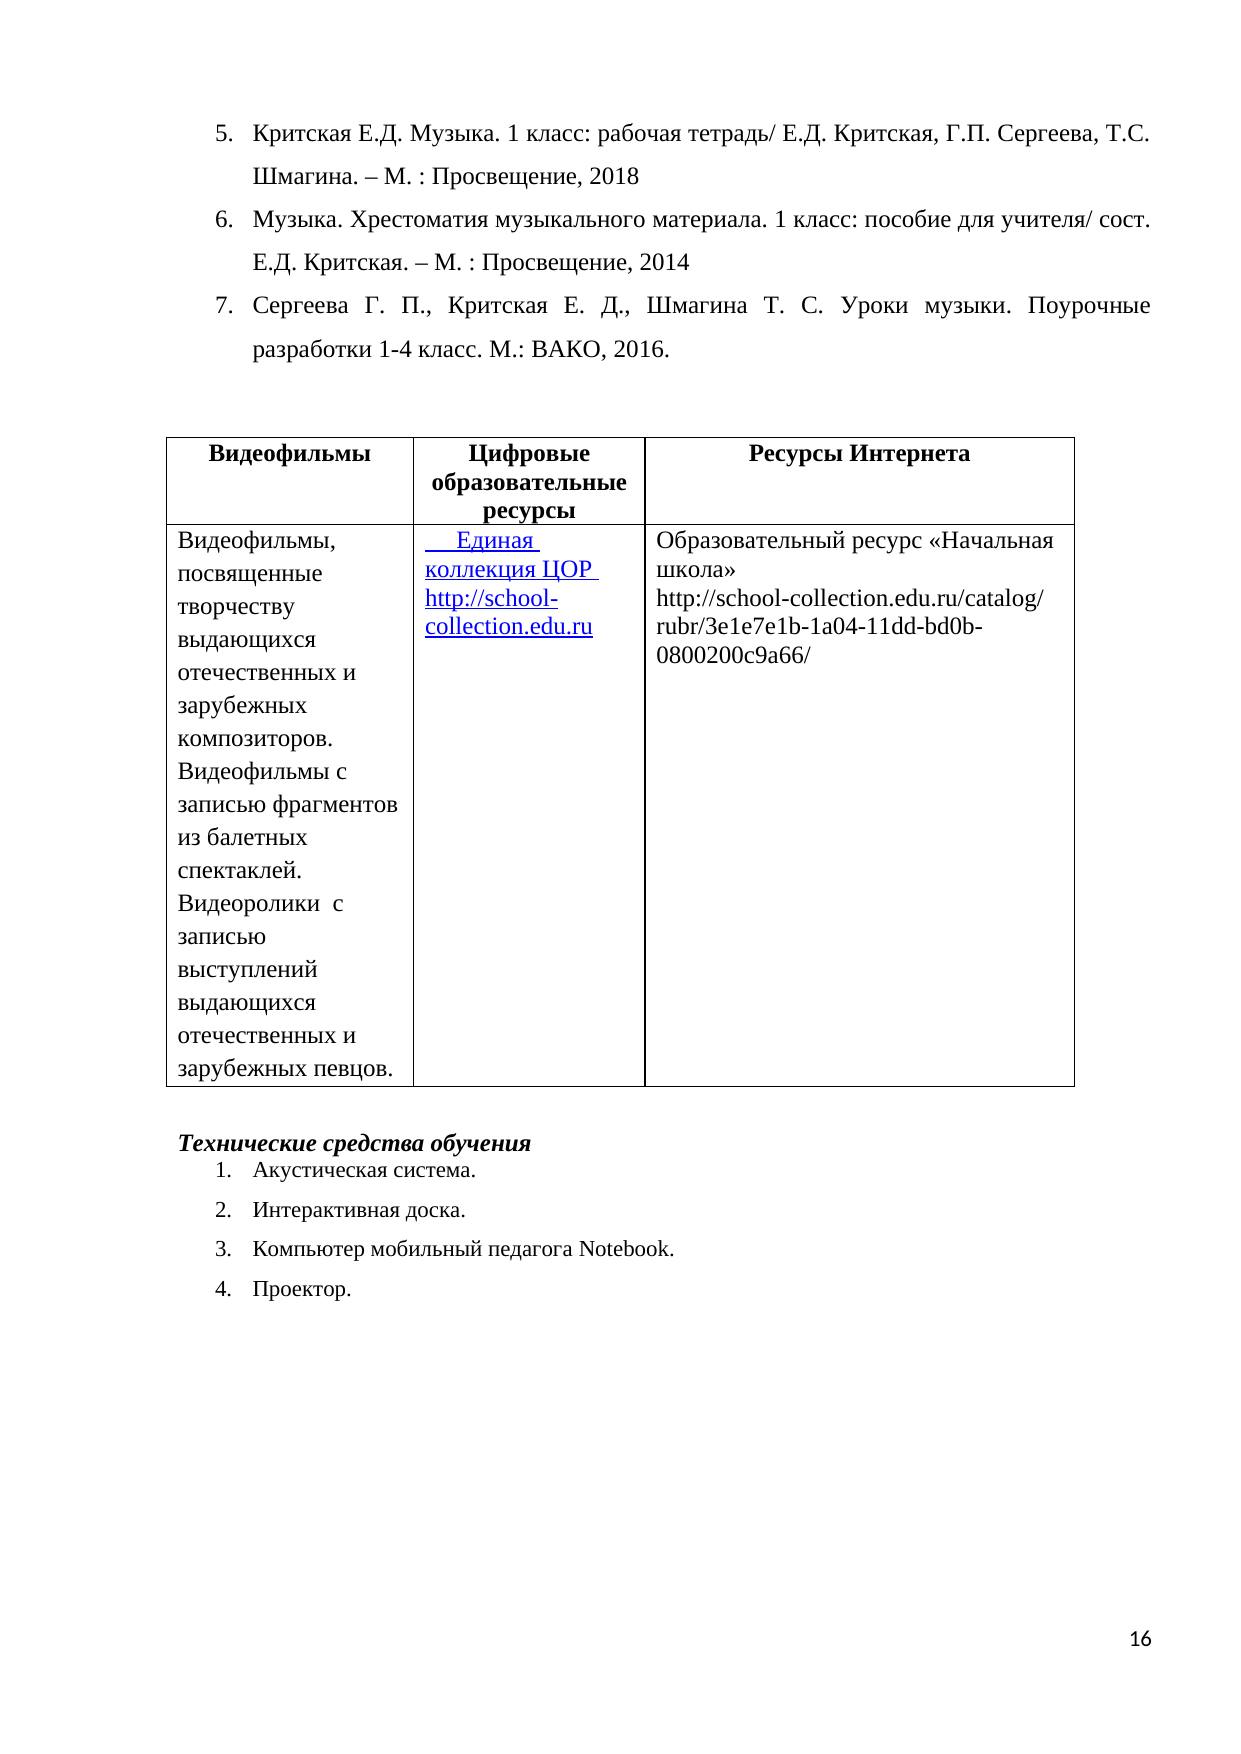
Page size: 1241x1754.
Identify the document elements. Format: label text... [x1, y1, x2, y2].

table_header Видеофильмы [167, 438, 413, 524]
list Музыка. Хрестоматия музыкального материала. 1 класс: пособие для учителя/ сост. Е.Д. Критская. – М. : Просвещение, 2014 [215, 204, 1152, 276]
list Интерактивная доска. [215, 1196, 1152, 1222]
list Сергеева Г. П., Критская Е. Д., Шмагина Т. С. Уроки музыки. Поурочные разработки 1-4 класс. М.: ВАКО, 2016. [215, 291, 1152, 362]
table_cell Единая коллекция ЦОР http://school-collection.edu.ru [414, 525, 644, 1086]
list Компьютер мобильный педагога Notebook. [215, 1236, 1152, 1262]
list Критская Е.Д. Музыка. 1 класс: рабочая тетрадь/ Е.Д. Критская, Г.П. Сергеева, Т.С. Шмагина. – М. : Просвещение, 2018 [215, 118, 1152, 190]
table_cell Образовательный ресурс «Начальная школа» http://school-collection.edu.ru/catalog/rubr/3e1e7e1b-1a04-11dd-bd0b-0800200c9a66/ [646, 525, 1074, 1086]
list Проектор. [215, 1275, 1152, 1301]
list Акустическая система. [215, 1157, 1152, 1183]
table_cell Видеофильмы, посвященные творчеству выдающихся отечественных и зарубежных композиторов. Видеофильмы с записью фрагментов из балетных спектаклей. Видеоролики с записью выступлений выдающихся отечественных и зарубежных певцов. [167, 525, 413, 1086]
table_header Ресурсы Интернета [646, 438, 1074, 524]
text Технические средства обучения [177, 1128, 1152, 1157]
table_header Цифровые образовательные ресурсы [414, 438, 644, 524]
